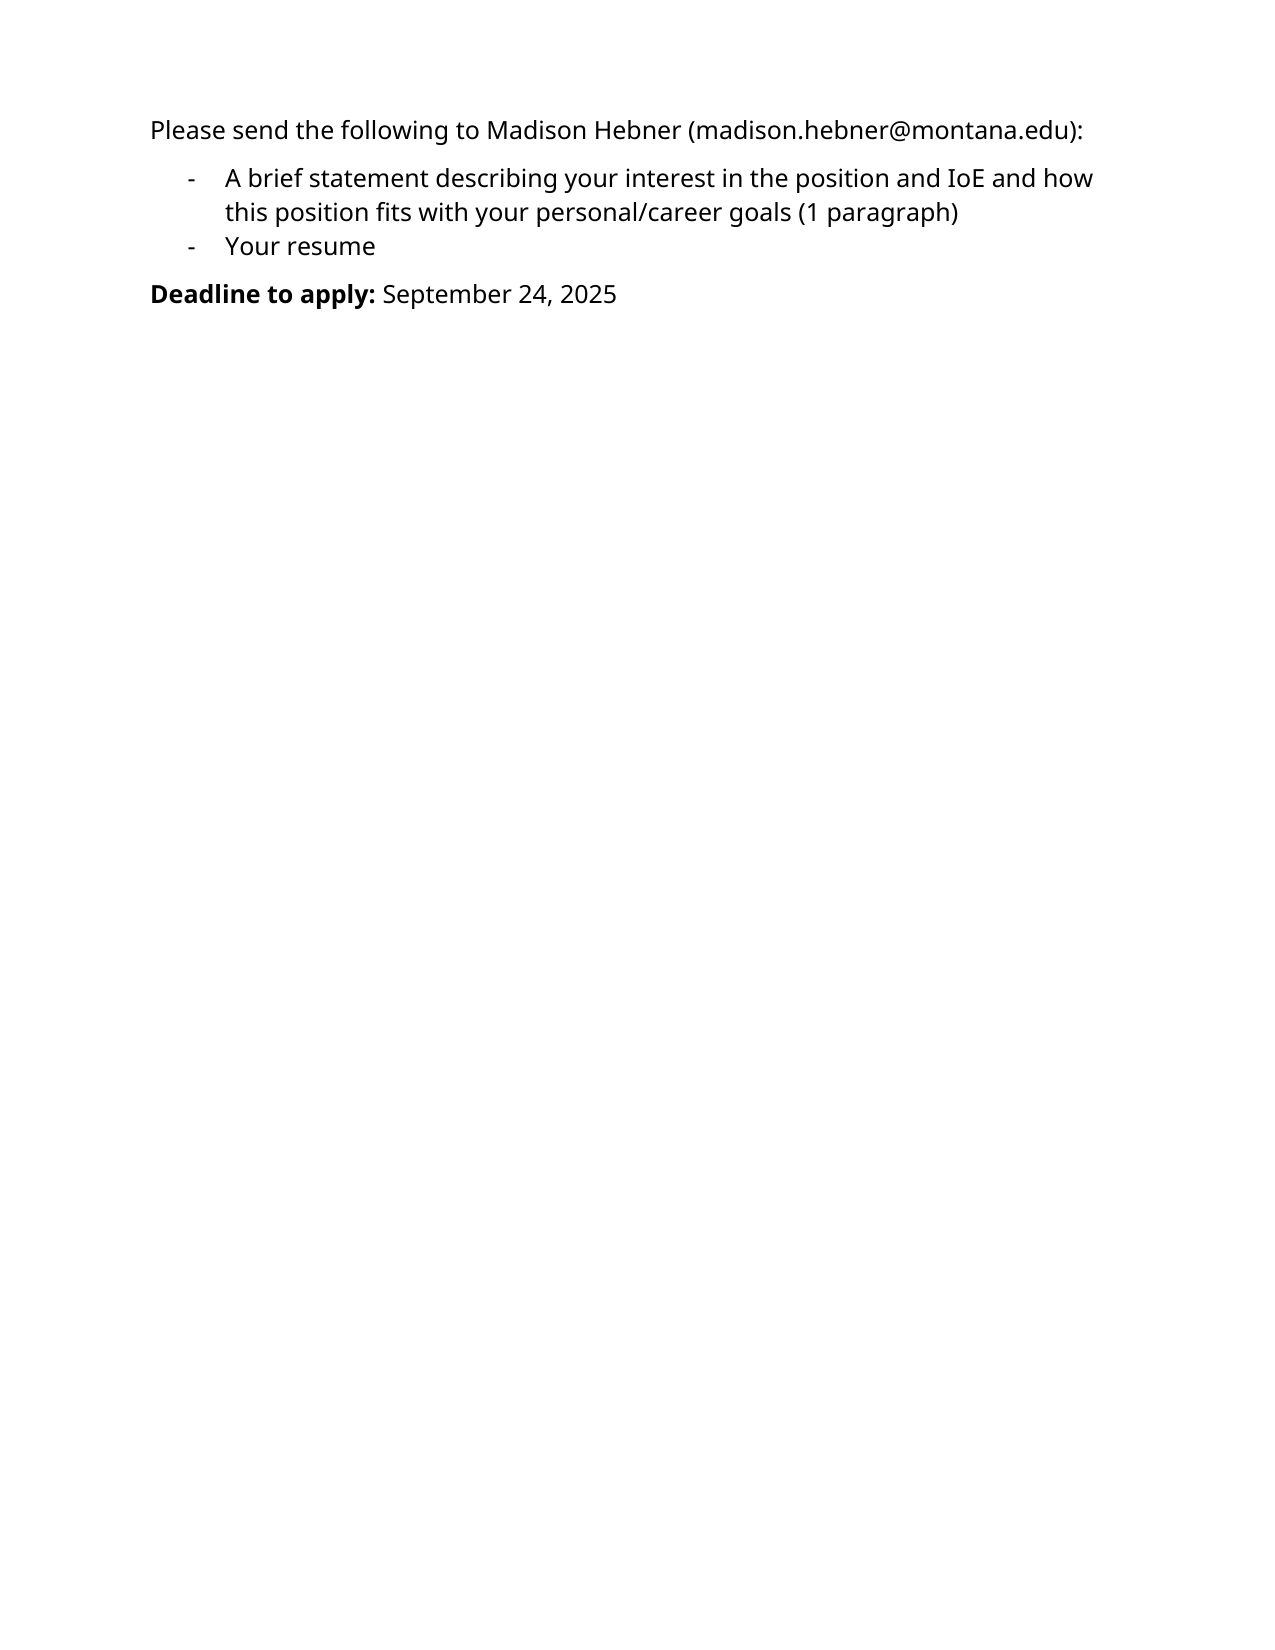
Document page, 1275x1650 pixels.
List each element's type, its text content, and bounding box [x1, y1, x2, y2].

list A brief statement describing your interest in the position and IoE and how this position fits with your personal/career goals (1 paragraph) [187, 161, 1125, 229]
text Please send the following to Madison Hebner (madison.hebner@montana.edu): [150, 112, 1125, 147]
text Deadline to apply: September 24, 2025 [150, 277, 1125, 311]
list Your resume [187, 229, 1125, 263]
